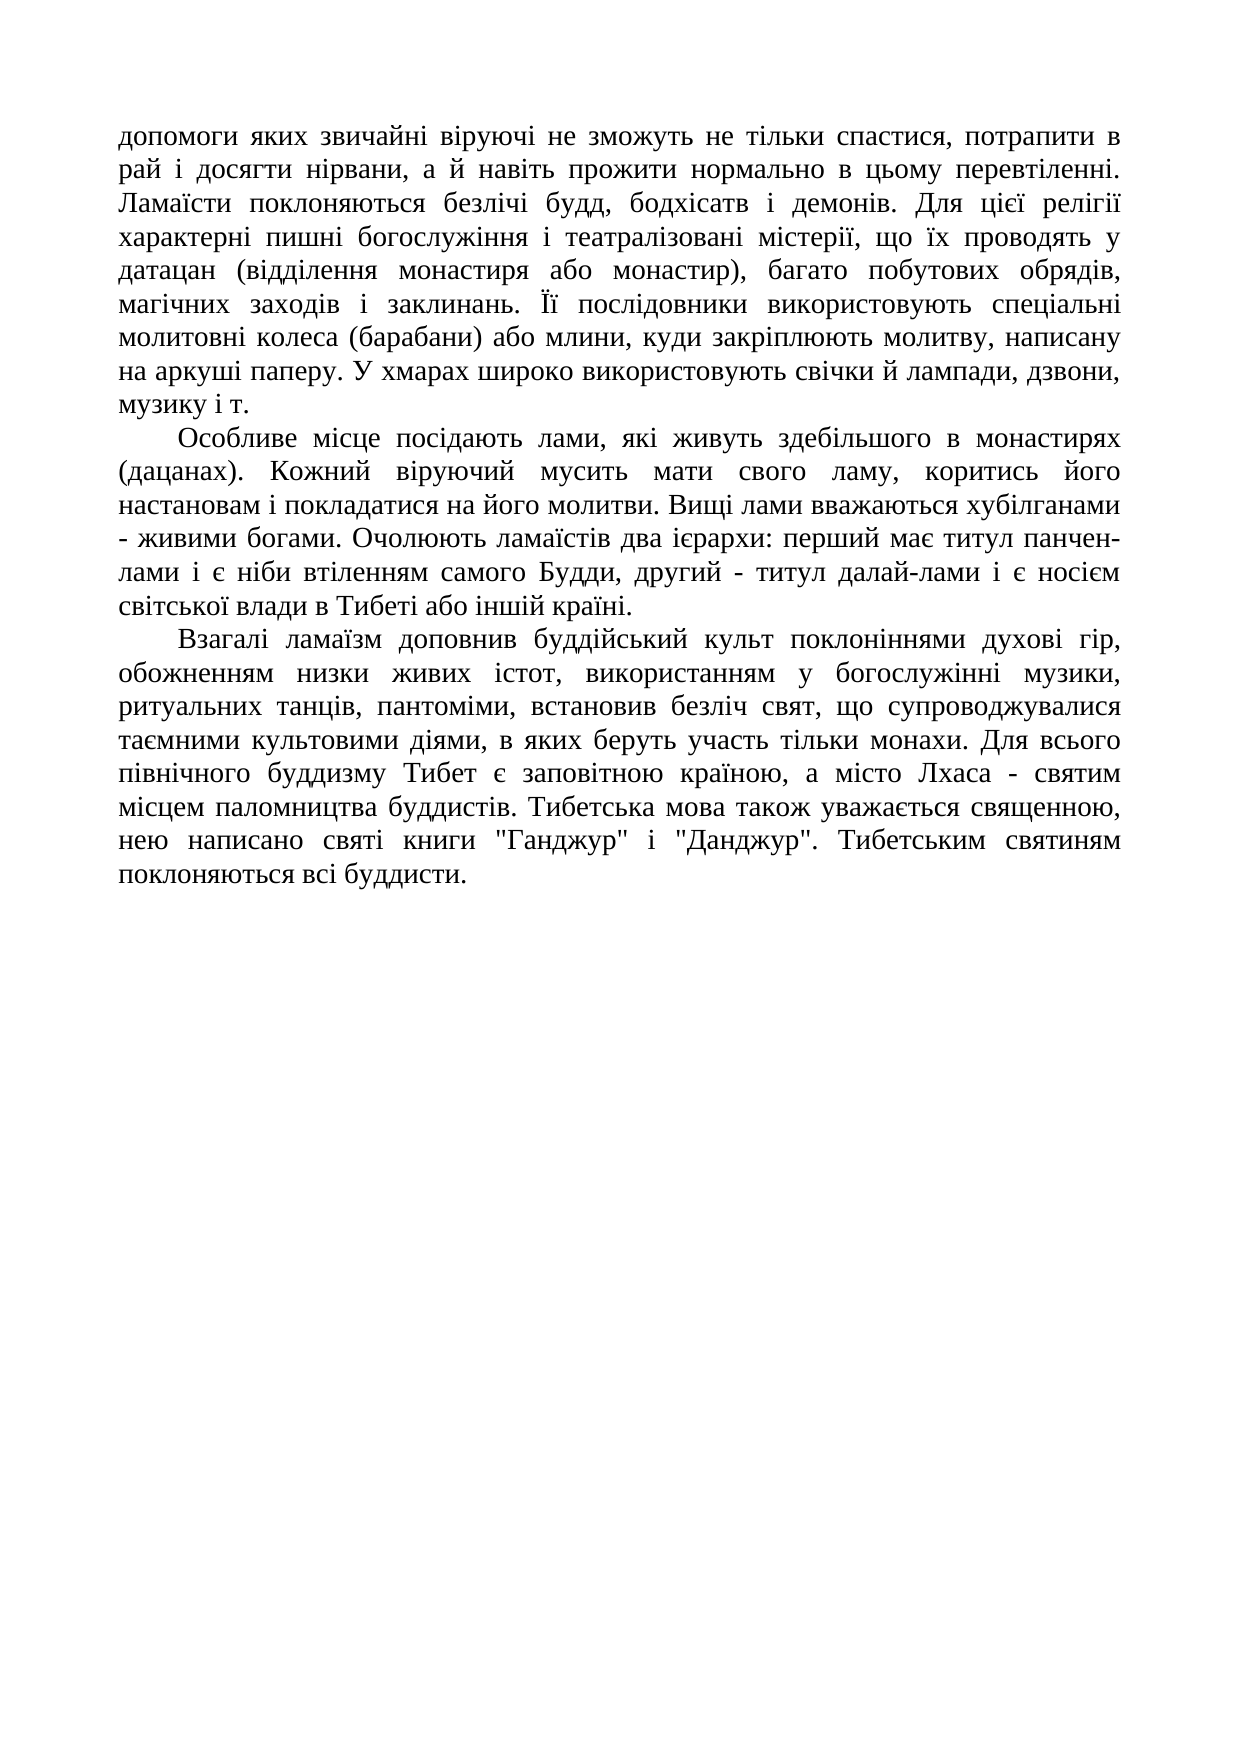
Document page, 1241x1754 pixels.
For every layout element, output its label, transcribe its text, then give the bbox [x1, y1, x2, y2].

text Взагалі ламаїзм доповнив буддійський культ поклоніннями духові гір, обожненням низки живих істот, використанням у богослужінні музики, ритуальних танців, пантоміми, встановив безліч свят, що супроводжувалися таємними культовими діями, в яких беруть участь тільки монахи. Для всього північного буддизму Тибет є заповітною країною, а місто Лхаса - святим місцем паломництва буддистів. Тибетська мова також уважається священною, нею написано святі книги "Ганджур" і "Данджур". Тибетським святиням поклоняються всі буддисти. [118, 621, 1122, 889]
text Особливе місце посідають лами, які живуть здебільшого в монастирях (дацанах). Кожний віруючий мусить мати свого ламу, коритись його настановам і покладатися на його молитви. Вищі лами вважаються хубілганами - живими богами. Очолюють ламаїстів два ієрархи: перший має титул панчен-лами і є ніби втіленням самого Будди, другий - титул далай-лами і є носієм світської влади в Тибеті або іншій країні. [118, 420, 1122, 621]
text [118, 118, 1122, 420]
